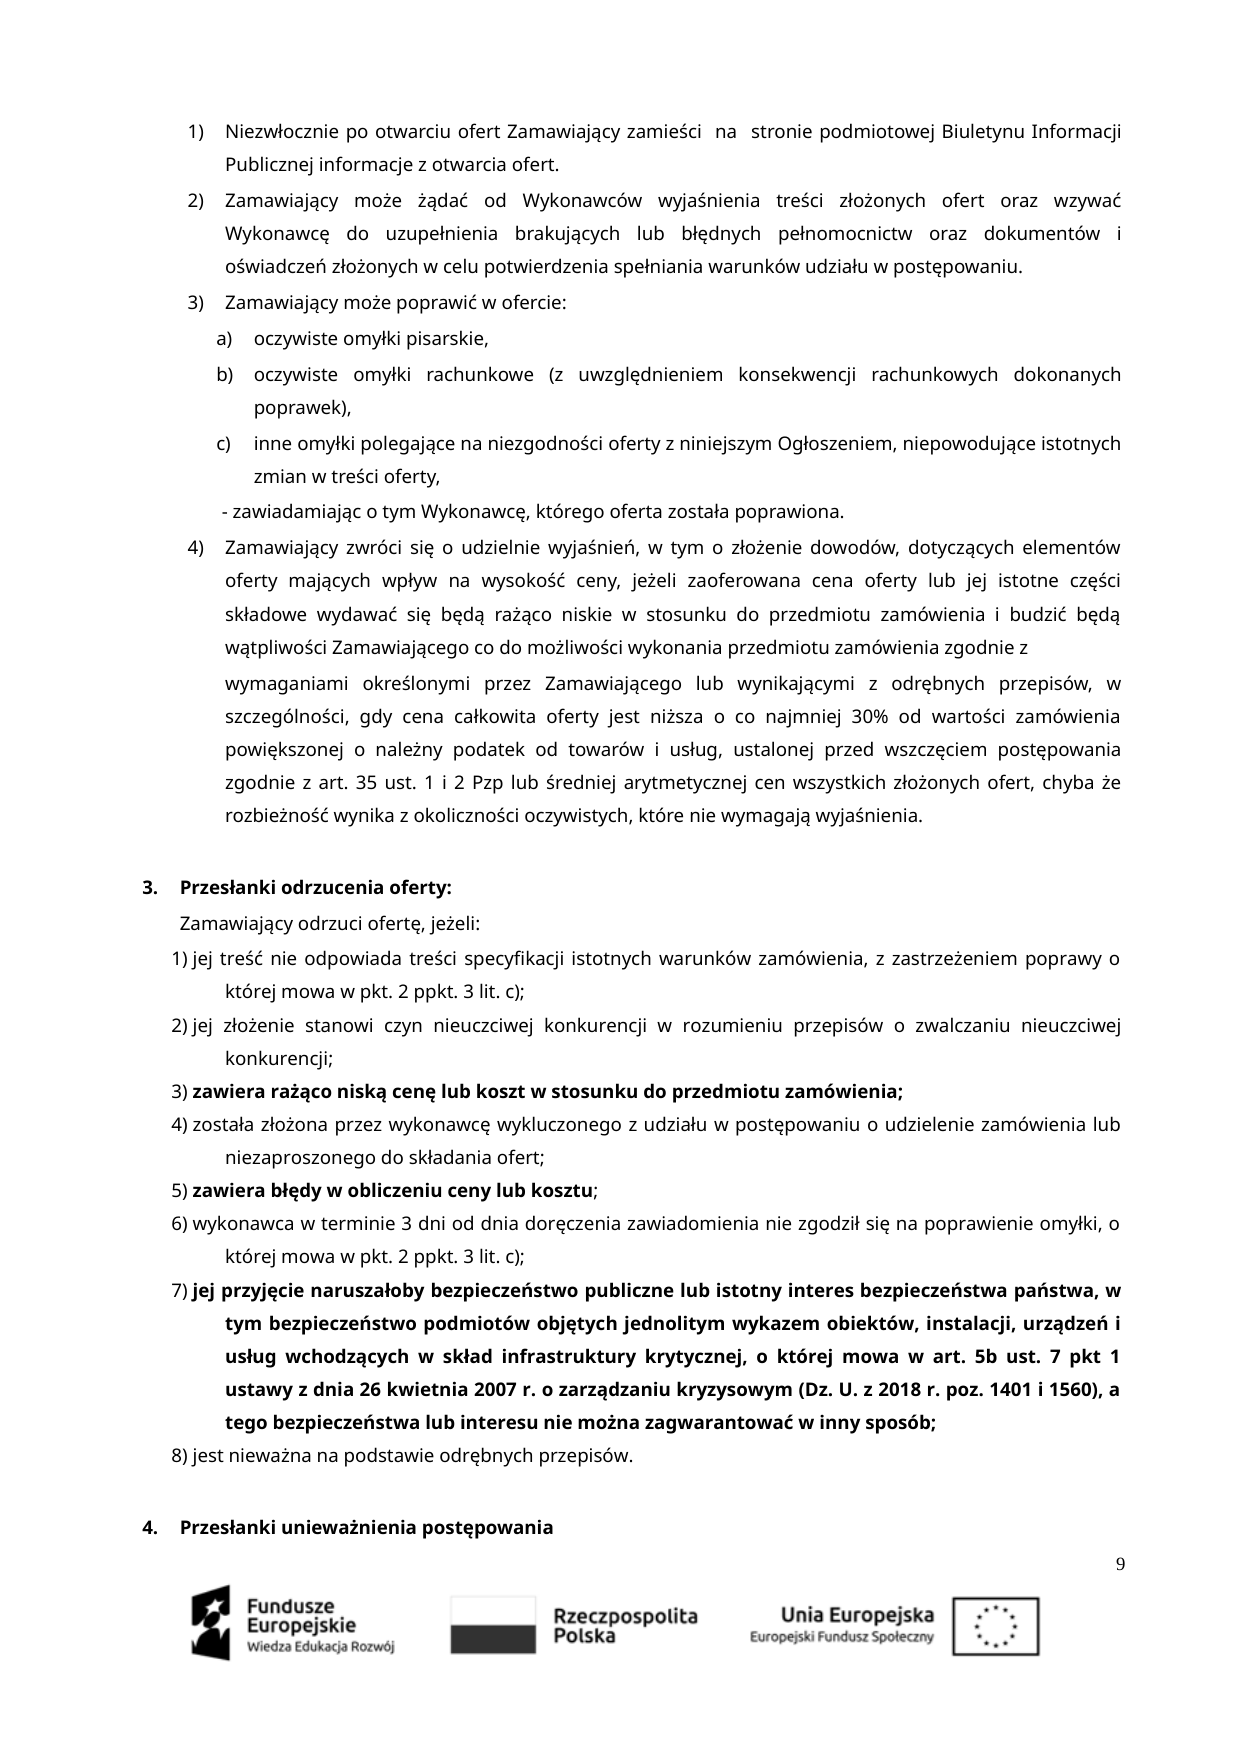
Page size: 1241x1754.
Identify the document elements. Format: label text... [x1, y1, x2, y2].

list Przesłanki unieważnienia postępowania [142, 1514, 1122, 1540]
picture [150, 1566, 1096, 1684]
list zawiera błędy w obliczeniu ceny lub kosztu; [187, 1177, 1122, 1203]
list oczywiste omyłki rachunkowe (z uwzględnieniem konsekwencji rachunkowych dokonanych poprawek), [216, 361, 1122, 419]
list jej przyjęcie naruszałoby bezpieczeństwo publiczne lub istotny interes bezpieczeństwa państwa, w tym bezpieczeństwo podmiotów objętych jednolitym wykazem obiektów, instalacji, urządzeń i usług wchodzących w skład infrastruktury krytycznej, o której mowa w art. 5b ust. 7 pkt 1 ustawy z dnia 26 kwietnia 2007 r. o zarządzaniu kryzysowym (Dz. U. z 2018 r. poz. 1401 i 1560), a tego bezpieczeństwa lub interesu nie można zagwarantować w inny sposób; [187, 1277, 1122, 1435]
list jej treść nie odpowiada treści specyfikacji istotnych warunków zamówienia, z zastrzeżeniem poprawy o której mowa w pkt. 2 ppkt. 3 lit. c); [187, 946, 1122, 1004]
list jej złożenie stanowi czyn nieuczciwej konkurencji w rozumieniu przepisów o zwalczaniu nieuczciwej konkurencji; [187, 1012, 1122, 1071]
text - zawiadamiając o tym Wykonawcę, którego oferta została poprawiona. [187, 499, 1122, 524]
list Zamawiający zwróci się o udzielnie wyjaśnień, w tym o złożenie dowodów, dotyczących elementów oferty mających wpływ na wysokość ceny, jeżeli zaoferowana cena oferty lub jej istotne części składowe wydawać się będą rażąco niskie w stosunku do przedmiotu zamówienia i budzić będą wątpliwości Zamawiającego co do możliwości wykonania przedmiotu zamówienia zgodnie z [187, 534, 1122, 659]
list oczywiste omyłki pisarskie, [216, 325, 1122, 351]
list Zamawiający może poprawić w ofercie: [187, 289, 1122, 315]
list zawiera rażąco niską cenę lub koszt w stosunku do przedmiotu zamówienia; [187, 1078, 1122, 1104]
list inne omyłki polegające na niezgodności oferty z niniejszym Ogłoszeniem, niepowodujące istotnych zmian w treści oferty, [216, 430, 1122, 488]
list Zamawiający może żądać od Wykonawców wyjaśnienia treści złożonych ofert oraz wzywać Wykonawcę do uzupełnienia brakujących lub błędnych pełnomocnictw oraz dokumentów i oświadczeń złożonych w celu potwierdzenia spełniania warunków udziału w postępowaniu. [187, 187, 1122, 279]
list Przesłanki odrzucenia oferty: [142, 874, 1122, 899]
list Niezwłocznie po otwarciu ofert Zamawiający zamieści na stronie podmiotowej Biuletynu Informacji Publicznej informacje z otwarcia ofert. [187, 118, 1122, 177]
list została złożona przez wykonawcę wykluczonego z udziału w postępowaniu o udzielenie zamówienia lub niezaproszonego do składania ofert; [187, 1111, 1122, 1170]
list jest nieważna na podstawie odrębnych przepisów. [187, 1442, 1122, 1468]
text wymaganiami określonymi przez Zamawiającego lub wynikającymi z odrębnych przepisów, w szczególności, gdy cena całkowita oferty jest niższa o co najmniej 30% od wartości zamówienia powiększonej o należny podatek od towarów i usług, ustalonej przed wszczęciem postępowania zgodnie z art. 35 ust. 1 i 2 Pzp lub średniej arytmetycznej cen wszystkich złożonych ofert, chyba że rozbieżność wynika z okoliczności oczywistych, które nie wymagają wyjaśnienia. [225, 670, 1122, 828]
text Zamawiający odrzuci ofertę, jeżeli: [179, 910, 1122, 935]
list wykonawca w terminie 3 dni od dnia doręczenia zawiadomienia nie zgodził się na poprawienie omyłki, o której mowa w pkt. 2 ppkt. 3 lit. c); [187, 1211, 1122, 1269]
